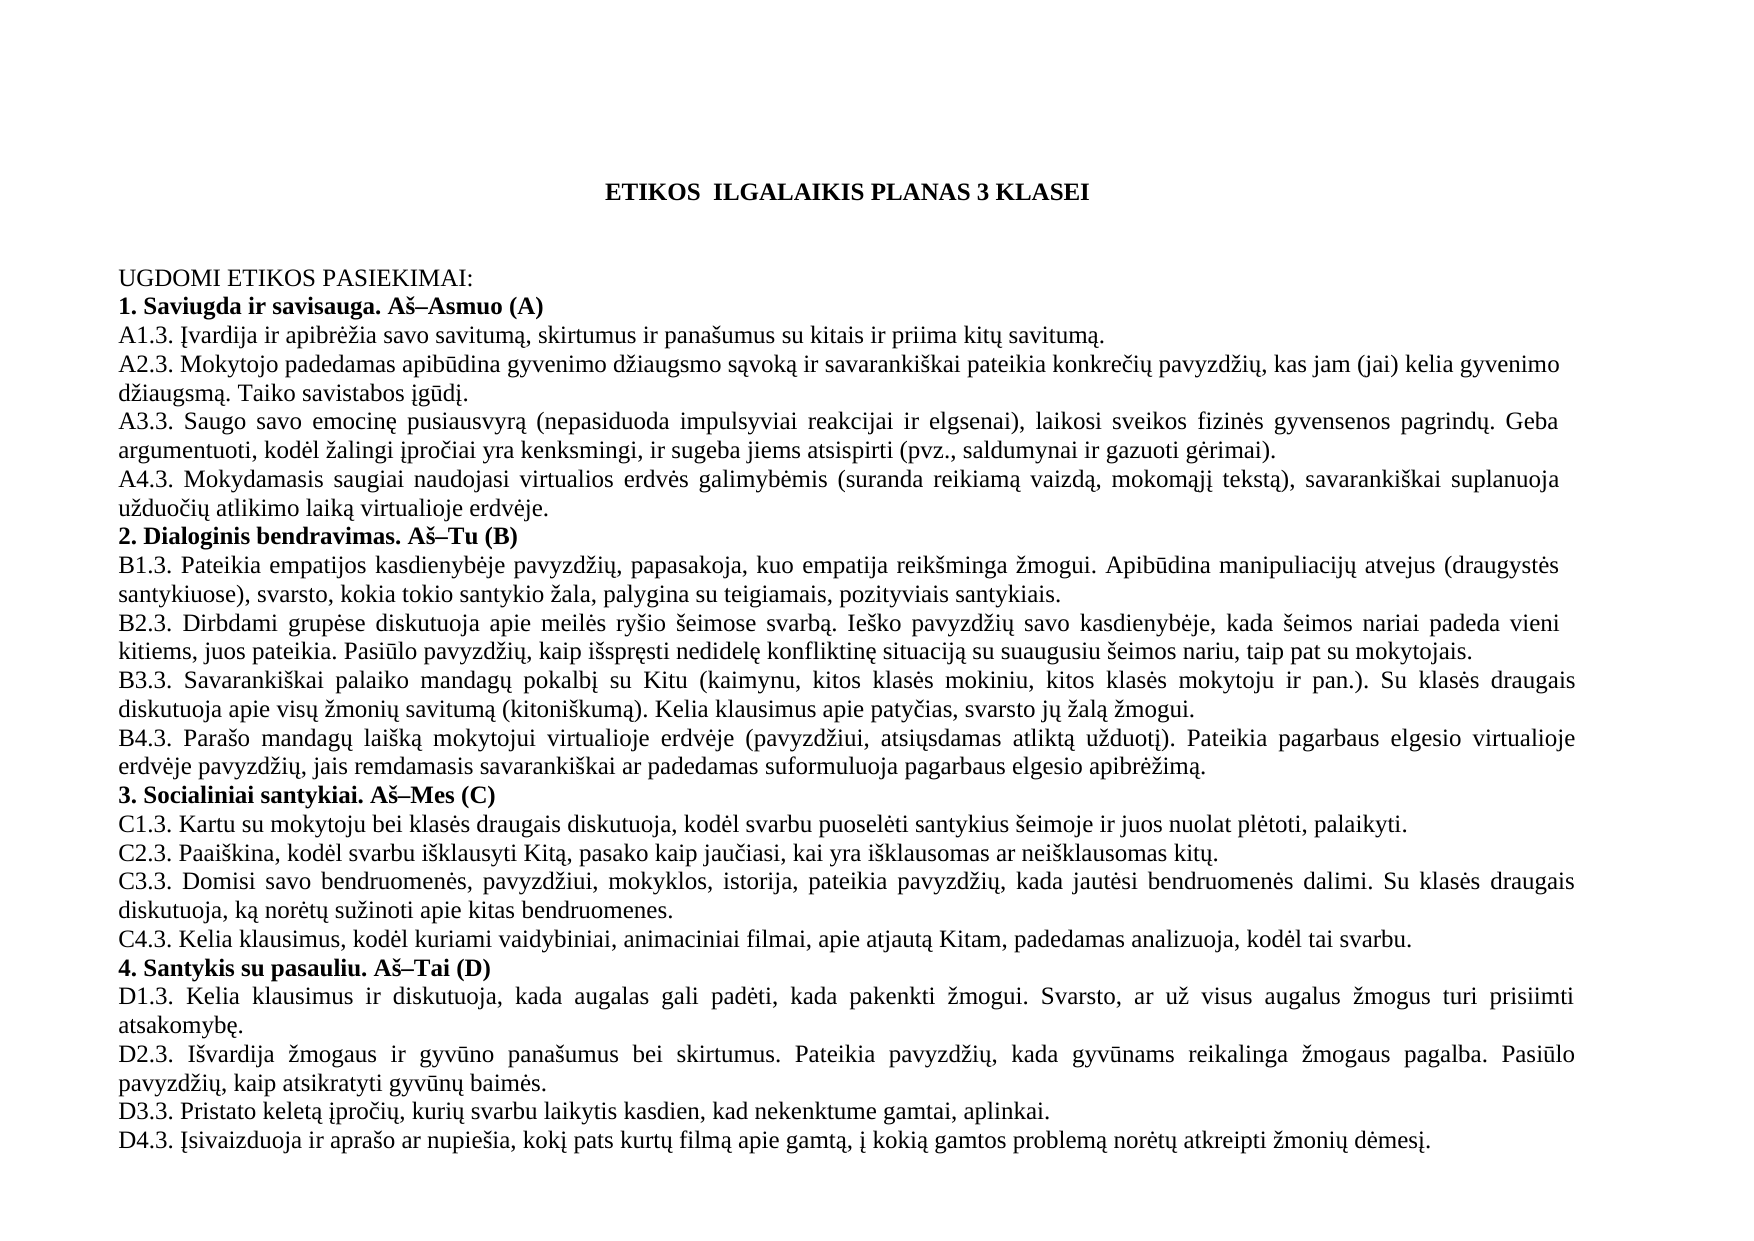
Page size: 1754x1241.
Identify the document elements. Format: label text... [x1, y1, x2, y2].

text C4.3. Kelia klausimus, kodėl kuriami vaidybiniai, animaciniai filmai, apie atjautą Kitam, padedamas analizuoja, kodėl tai svarbu. [118, 924, 1577, 953]
text 1. Saviugda ir savisauga. Aš–Asmuo (A) [118, 291, 1577, 320]
text B2.3. Dirbdami grupėse diskutuoja apie meilės ryšio šeimose svarbą. Ieško pavyzdžių savo kasdienybėje, kada šeimos nariai padeda vieni kitiems, juos pateikia. Pasiūlo pavyzdžių, kaip išspręsti nedidelę konfliktinę situaciją su suaugusiu šeimos nariu, taip pat su mokytojais. [118, 608, 1561, 665]
text 3. Socialiniai santykiai. Aš–Mes (C) [118, 780, 1577, 809]
text D1.3. Kelia klausimus ir diskutuoja, kada augalas gali padėti, kada pakenkti žmogui. Svarsto, ar už visus augalus žmogus turi prisiimti atsakomybę. [118, 981, 1577, 1039]
text A1.3. Įvardija ir apibrėžia savo savitumą, skirtumus ir panašumus su kitais ir priima kitų savitumą. [118, 320, 1577, 349]
text UGDOMI ETIKOS PASIEKIMAI: [118, 263, 1577, 291]
text B1.3. Pateikia empatijos kasdienybėje pavyzdžių, papasakoja, kuo empatija reikšminga žmogui. Apibūdina manipuliacijų atvejus (draugystės santykiuose), svarsto, kokia tokio santykio žala, palygina su teigiamais, pozityviais santykiais. [118, 550, 1561, 608]
text C2.3. Paaiškina, kodėl svarbu išklausyti Kitą, pasako kaip jaučiasi, kai yra išklausomas ar neišklausomas kitų. [118, 838, 1577, 866]
text ETIKOS ILGALAIKIS PLANAS 3 KLASEI [118, 177, 1577, 206]
text C1.3. Kartu su mokytoju bei klasės draugais diskutuoja, kodėl svarbu puoselėti santykius šeimoje ir juos nuolat plėtoti, palaikyti. [118, 809, 1577, 838]
text A4.3. Mokydamasis saugiai naudojasi virtualios erdvės galimybėmis (suranda reikiamą vaizdą, mokomąjį tekstą), savarankiškai suplanuoja užduočių atlikimo laiką virtualioje erdvėje. [118, 464, 1561, 521]
text 4. Santykis su pasauliu. Aš–Tai (D) [118, 953, 1577, 981]
text D4.3. Įsivaizduoja ir aprašo ar nupiešia, kokį pats kurtų filmą apie gamtą, į kokią gamtos problemą norėtų atkreipti žmonių dėmesį. [118, 1125, 1577, 1154]
text D2.3. Išvardija žmogaus ir gyvūno panašumus bei skirtumus. Pateikia pavyzdžių, kada gyvūnams reikalinga žmogaus pagalba. Pasiūlo pavyzdžių, kaip atsikratyti gyvūnų baimės. [118, 1039, 1577, 1096]
text D3.3. Pristato keletą įpročių, kurių svarbu laikytis kasdien, kad nekenktume gamtai, aplinkai. [118, 1096, 1577, 1125]
text A3.3. Saugo savo emocinę pusiausvyrą (nepasiduoda impulsyviai reakcijai ir elgsenai), laikosi sveikos fizinės gyvensenos pagrindų. Geba argumentuoti, kodėl žalingi įpročiai yra kenksmingi, ir sugeba jiems atsispirti (pvz., saldumynai ir gazuoti gėrimai). [118, 406, 1561, 464]
text B4.3. Parašo mandagų laišką mokytojui virtualioje erdvėje (pavyzdžiui, atsiųsdamas atliktą užduotį). Pateikia pagarbaus elgesio virtualioje erdvėje pavyzdžių, jais remdamasis savarankiškai ar padedamas suformuluoja pagarbaus elgesio apibrėžimą. [118, 723, 1577, 780]
text C3.3. Domisi savo bendruomenės, pavyzdžiui, mokyklos, istorija, pateikia pavyzdžių, kada jautėsi bendruomenės dalimi. Su klasės draugais diskutuoja, ką norėtų sužinoti apie kitas bendruomenes. [118, 866, 1577, 924]
text B3.3. Savarankiškai palaiko mandagų pokalbį su Kitu (kaimynu, kitos klasės mokiniu, kitos klasės mokytoju ir pan.). Su klasės draugais diskutuoja apie visų žmonių savitumą (kitoniškumą). Kelia klausimus apie patyčias, svarsto jų žalą žmogui. [118, 665, 1577, 723]
text A2.3. Mokytojo padedamas apibūdina gyvenimo džiaugsmo sąvoką ir savarankiškai pateikia konkrečių pavyzdžių, kas jam (jai) kelia gyvenimo džiaugsmą. Taiko savistabos įgūdį. [118, 349, 1561, 406]
text 2. Dialoginis bendravimas. Aš–Tu (B) [118, 521, 1561, 550]
